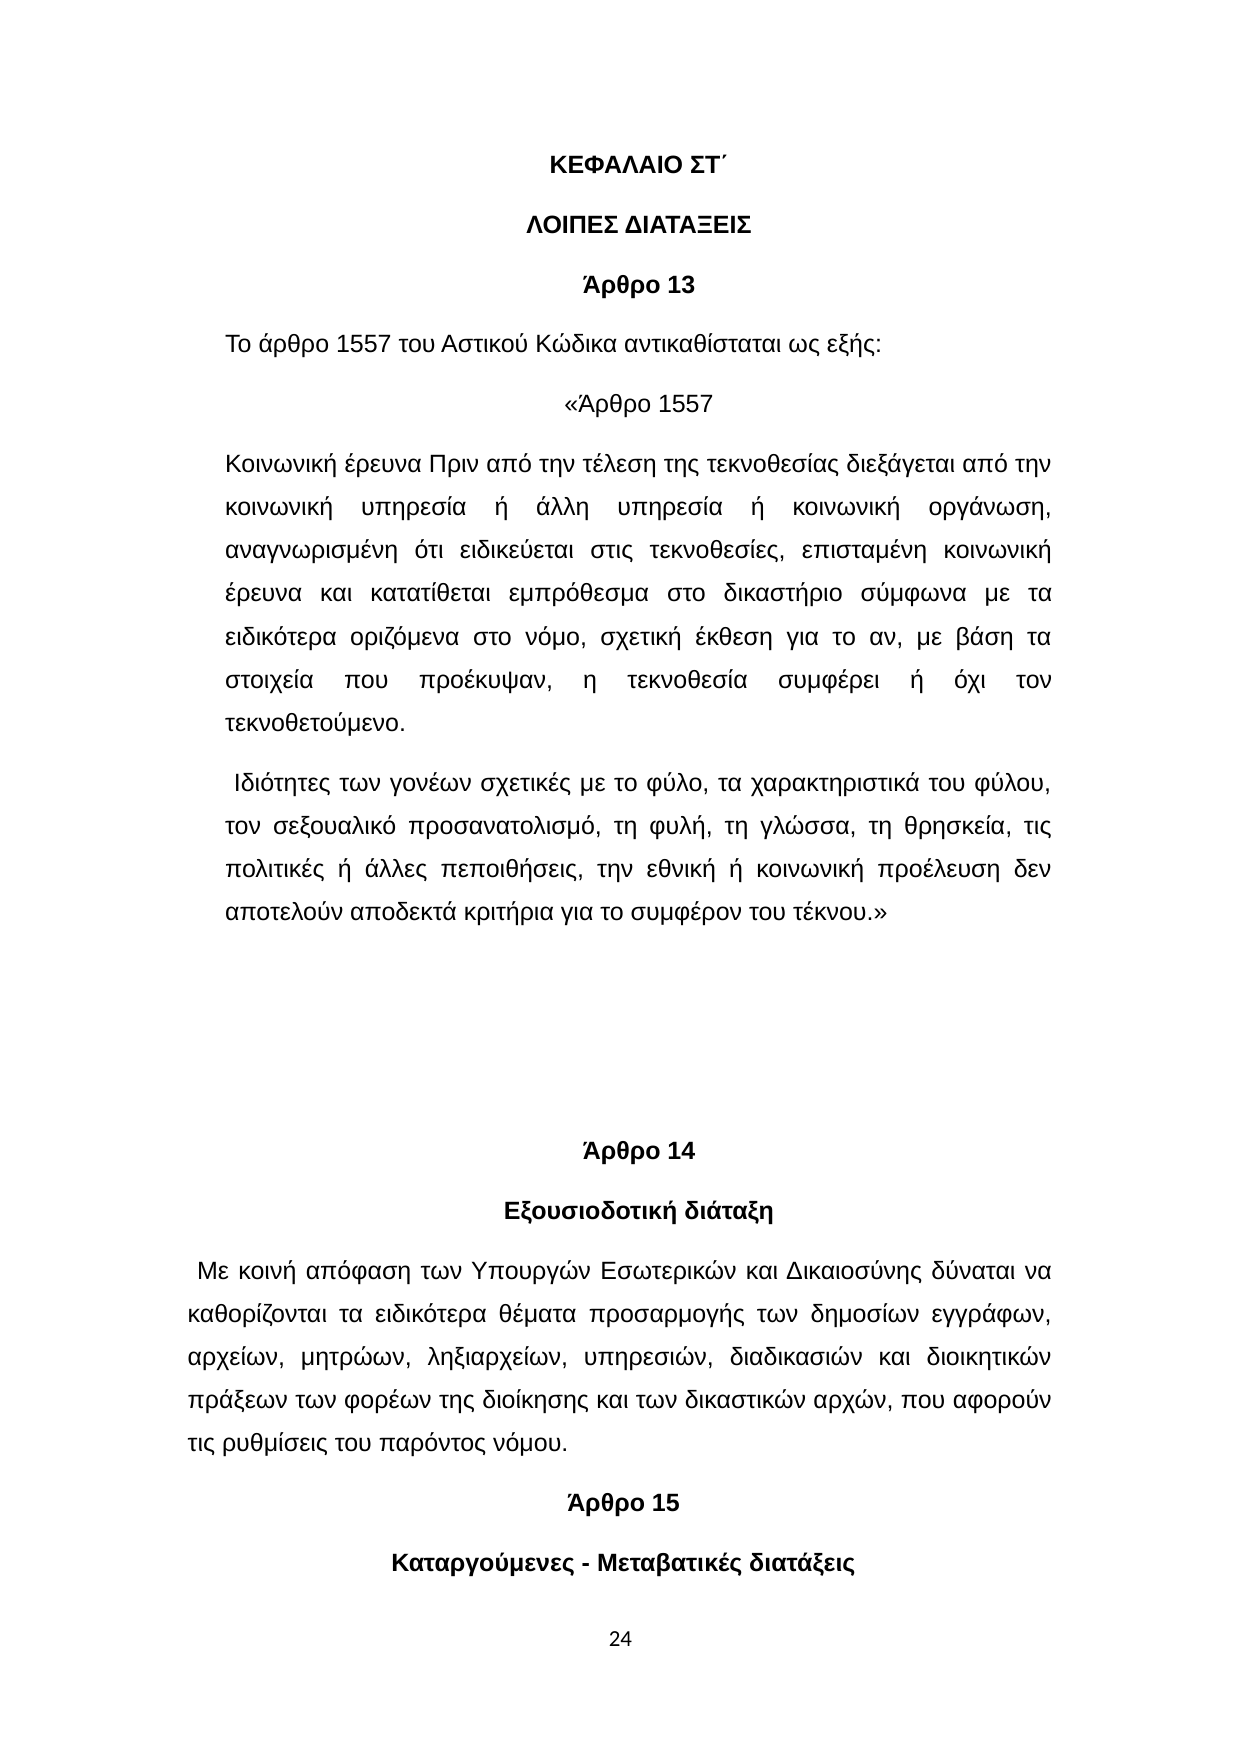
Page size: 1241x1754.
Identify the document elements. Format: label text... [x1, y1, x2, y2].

text Καταργούμενες - Μεταβατικές διατάξεις [194, 1548, 1053, 1576]
text Άρθρο 14 [225, 1136, 1053, 1165]
text Άρθρο 15 [194, 1488, 1053, 1517]
text ΚΕΦΑΛΑΙΟ ΣΤ΄ [225, 150, 1053, 179]
text «Άρθρο 1557 [225, 389, 1053, 418]
text Άρθρο 13 [225, 269, 1053, 298]
text Ιδιότητες των γονέων σχετικές με το φύλο, τα χαρακτηριστικά του φύλου, τον σεξουαλικό προσανατολισμό, τη φυλή, τη γλώσσα, τη θρησκεία, τις πολιτικές ή άλλες πεποιθήσεις, την εθνική ή κοινωνική προέλευση δεν αποτελούν αποδεκτά κριτήρια για το συμφέρον του τέκνου.» [225, 767, 1053, 926]
text ΛΟΙΠΕΣ ΔΙΑΤΑΞΕΙΣ [225, 210, 1053, 238]
text Με κοινή απόφαση των Υπουργών Εσωτερικών και Δικαιοσύνης δύναται να καθορίζονται τα ειδικότερα θέματα προσαρμογής των δημοσίων εγγράφων, αρχείων, μητρώων, ληξιαρχείων, υπηρεσιών, διαδικασιών και διοικητικών πράξεων των φορέων της διοίκησης και των δικαστικών αρχών, που αφορούν τις ρυθμίσεις του παρόντος νόμου. [187, 1256, 1053, 1457]
text Το άρθρο 1557 του Αστικού Κώδικα αντικαθίσταται ως εξής: [225, 329, 1053, 358]
text Εξουσιοδοτική διάταξη [225, 1196, 1053, 1224]
text Κοινωνική έρευνα Πριν από την τέλεση της τεκνοθεσίας διεξάγεται από την κοινωνική υπηρεσία ή άλλη υπηρεσία ή κοινωνική οργάνωση, αναγνωρισμένη ότι ειδικεύεται στις τεκνοθεσίες, επισταμένη κοινωνική έρευνα και κατατίθεται εμπρόθεσμα στο δικαστήριο σύμφωνα με τα ειδικότερα οριζόμενα στο νόμο, σχετική έκθεση για το αν, με βάση τα στοιχεία που προέκυψαν, η τεκνοθεσία συμφέρει ή όχι τον τεκνοθετούμενο. [225, 449, 1053, 736]
